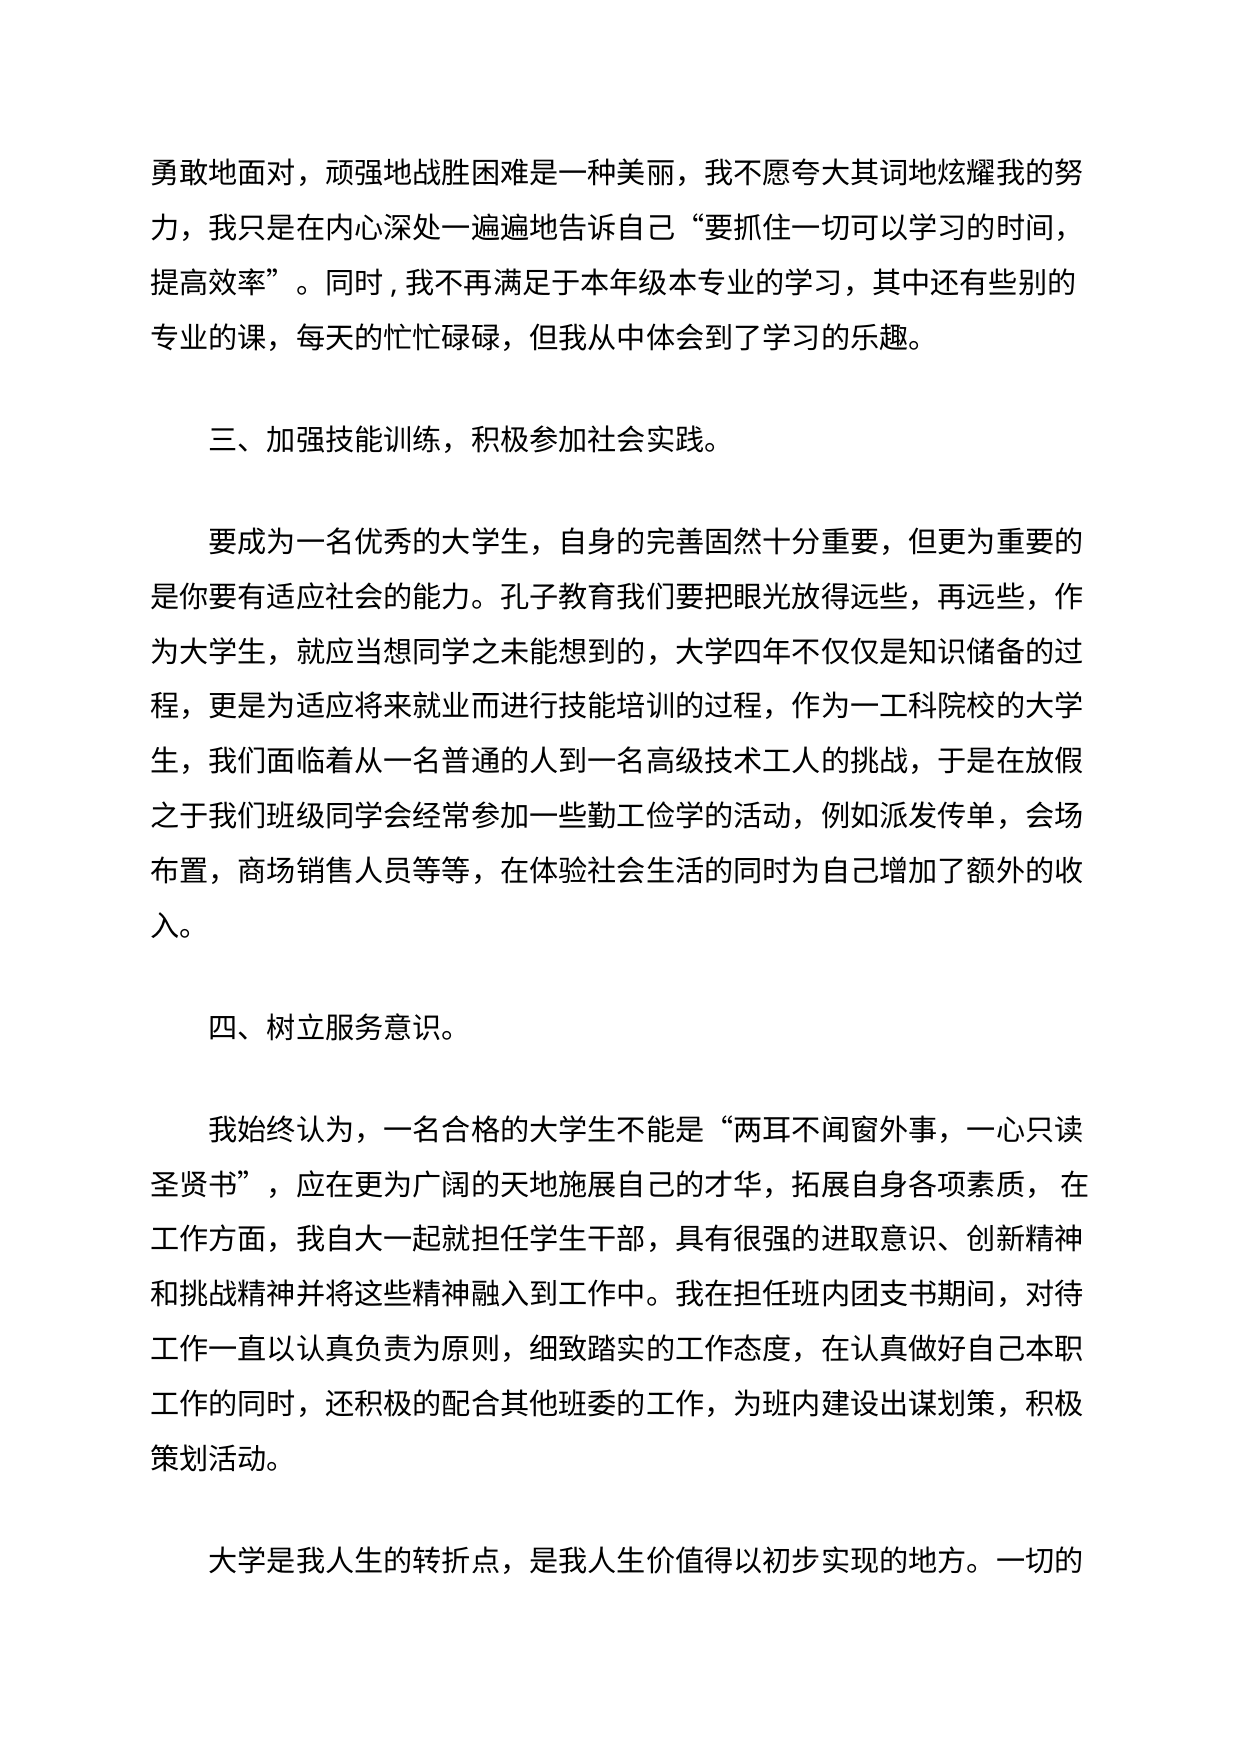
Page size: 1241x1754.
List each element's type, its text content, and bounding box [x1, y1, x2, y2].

text 我始终认为，一名合格的大学生不能是“两耳不闻窗外事，一心只读圣贤书”，应在更为广阔的天地施展自己的才华，拓展自身各项素质， 在工作方面，我自大一起就担任学生干部，具有很强的进取意识、创新精神和挑战精神并将这些精神融入到工作中。我在担任班内团支书期间，对待工作一直以认真负责为原则，细致踏实的工作态度，在认真做好自己本职工作的同时，还积极的配合其他班委的工作，为班内建设出谋划策，积极策划活动。 [150, 1106, 1090, 1478]
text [150, 150, 1090, 357]
text 要成为一名优秀的大学生，自身的完善固然十分重要，但更为重要的是你要有适应社会的能力。孔子教育我们要把眼光放得远些，再远些，作为大学生，就应当想同学之未能想到的，大学四年不仅仅是知识储备的过程，更是为适应将来就业而进行技能培训的过程，作为一工科院校的大学生，我们面临着从一名普通的人到一名高级技术工人的挑战，于是在放假之于我们班级同学会经常参加一些勤工俭学的活动，例如派发传单，会场布置，商场销售人员等等，在体验社会生活的同时为自己增加了额外的收入。 [150, 518, 1090, 945]
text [150, 1537, 1090, 1579]
text 三、加强技能训练，积极参加社会实践。 [150, 417, 1090, 459]
text 四、树立服务意识。 [150, 1004, 1090, 1047]
